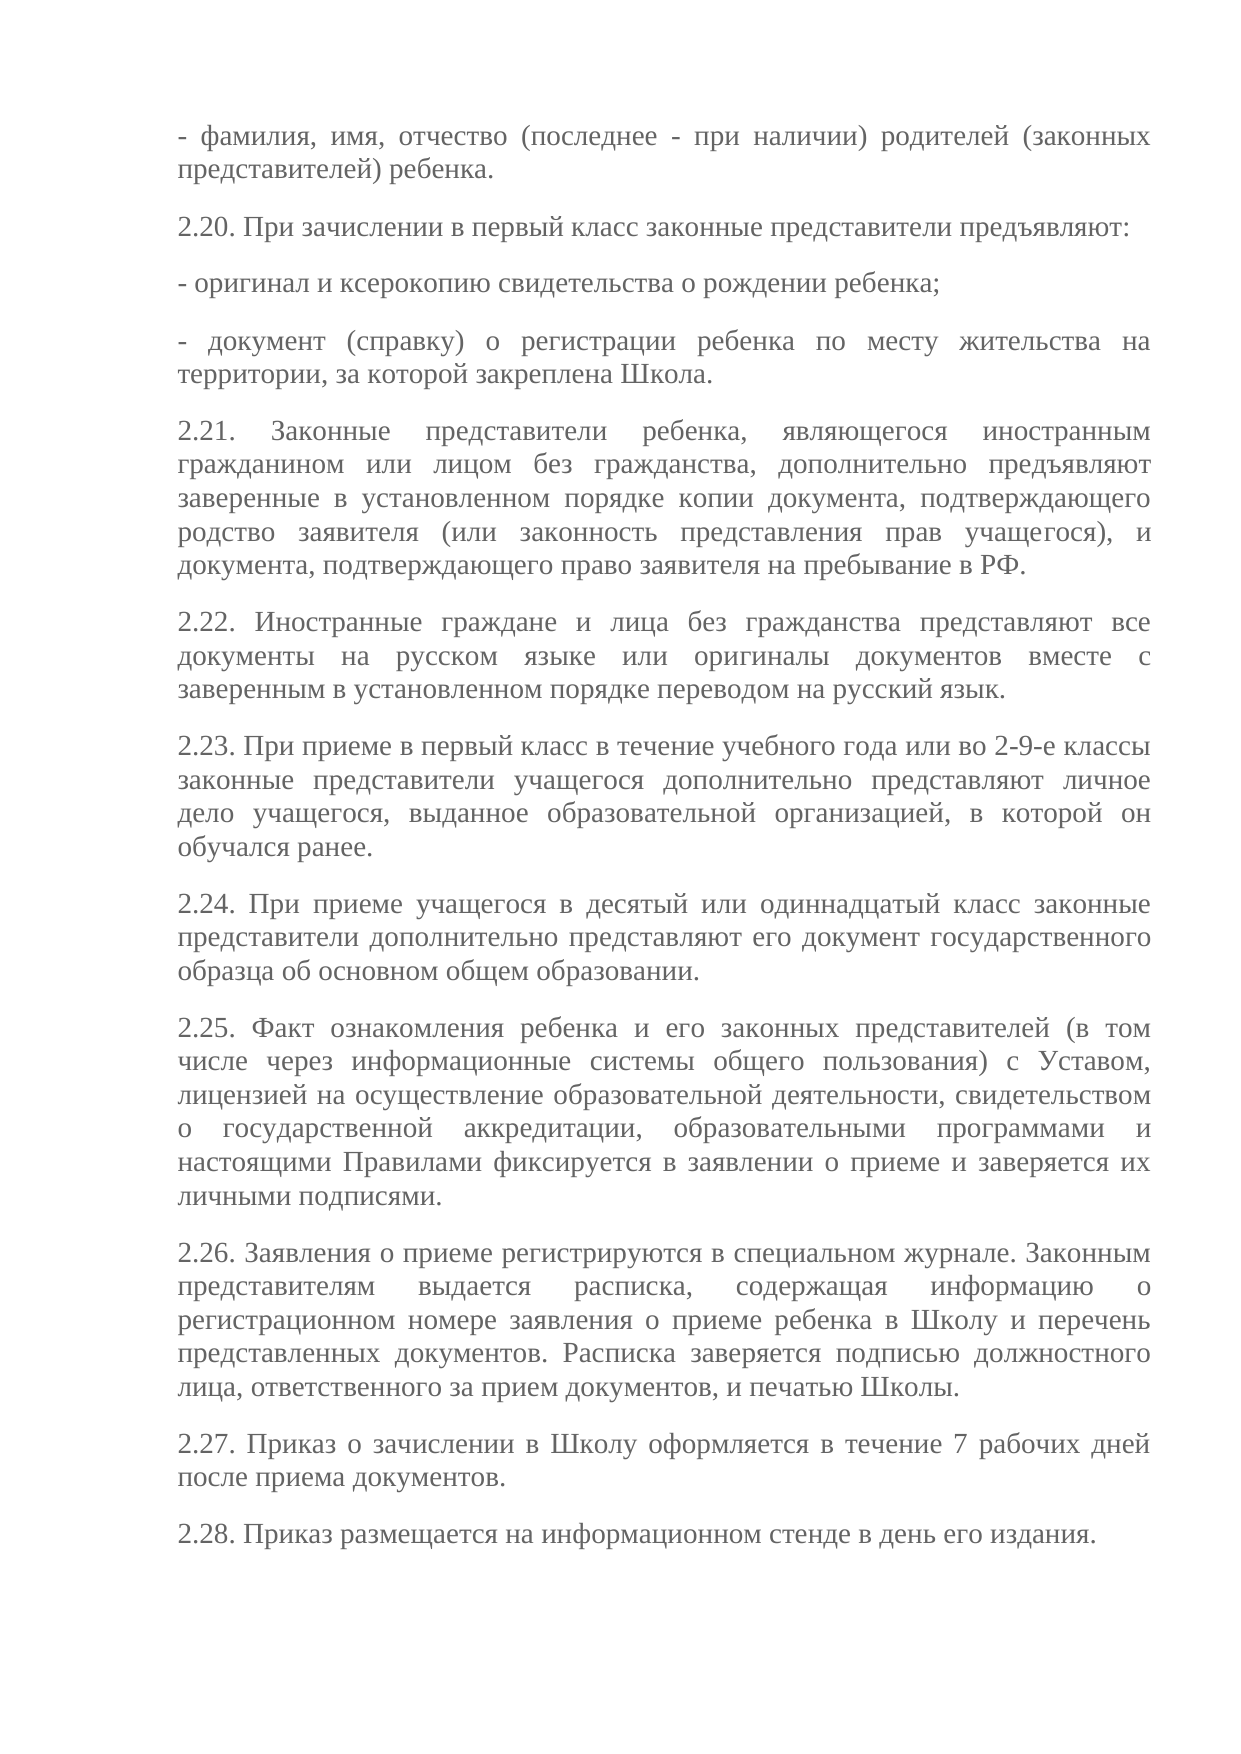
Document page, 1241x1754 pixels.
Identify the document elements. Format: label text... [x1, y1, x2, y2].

text - оригинал и ксерокопию свидетельства о рождении ребенка; [177, 266, 1152, 299]
text 2.28. Приказ размещается на информационном стенде в день его издания. [177, 1516, 1152, 1550]
text 2.26. Заявления о приеме регистрируются в специальном журнале. Законным представителям выдается расписка, содержащая информацию о регистрационном номере заявления о приеме ребенка в Школу и перечень представленных документов. Расписка заверяется подписью должностного лица, ответственного за прием документов, и печатью Школы. [177, 1235, 1152, 1402]
text - документ (справку) о регистрации ребенка по месту жительства на территории, за которой закреплена Школа. [177, 323, 1152, 390]
text 2.21. Законные представители ребенка, являющегося иностранным гражданином или лицом без гражданства, дополнительно предъявляют заверенные в установленном порядке копии документа, подтверждающего родство заявителя (или законность представления прав учащегося), и документа, подтверждающего право заявителя на пребывание в РФ. [177, 413, 1152, 581]
text 2.23. При приеме в первый класс в течение учебного года или во 2-9-е классы законные представители учащегося дополнительно представляют личное дело учащегося, выданное образовательной организацией, в которой он обучался ранее. [177, 728, 1152, 862]
text 2.25. Факт ознакомления ребенка и его законных представителей (в том числе через информационные системы общего пользования) с Уставом, лицензией на осуществление образовательной деятельности, свидетельством о государственной аккредитации, образовательными программами и настоящими Правилами фиксируется в заявлении о приеме и заверяется их личными подписями. [177, 1010, 1152, 1211]
text 2.22. Иностранные граждане и лица без гражданства представляют все документы на русском языке или оригиналы документов вместе с заверенным в установленном порядке переводом на русский язык. [177, 604, 1152, 705]
text 2.20. При зачислении в первый класс законные представители предъявляют: [177, 209, 1152, 242]
text 2.24. При приеме учащегося в десятый или одиннадцатый класс законные представители дополнительно представляют его документ государственного образца об основном общем образовании. [177, 886, 1152, 987]
text 2.27. Приказ о зачислении в Школу оформляется в течение 7 рабочих дней после приема документов. [177, 1426, 1152, 1493]
text - фамилия, имя, отчество (последнее - при наличии) родителей (законных представителей) ребенка. [177, 118, 1152, 185]
